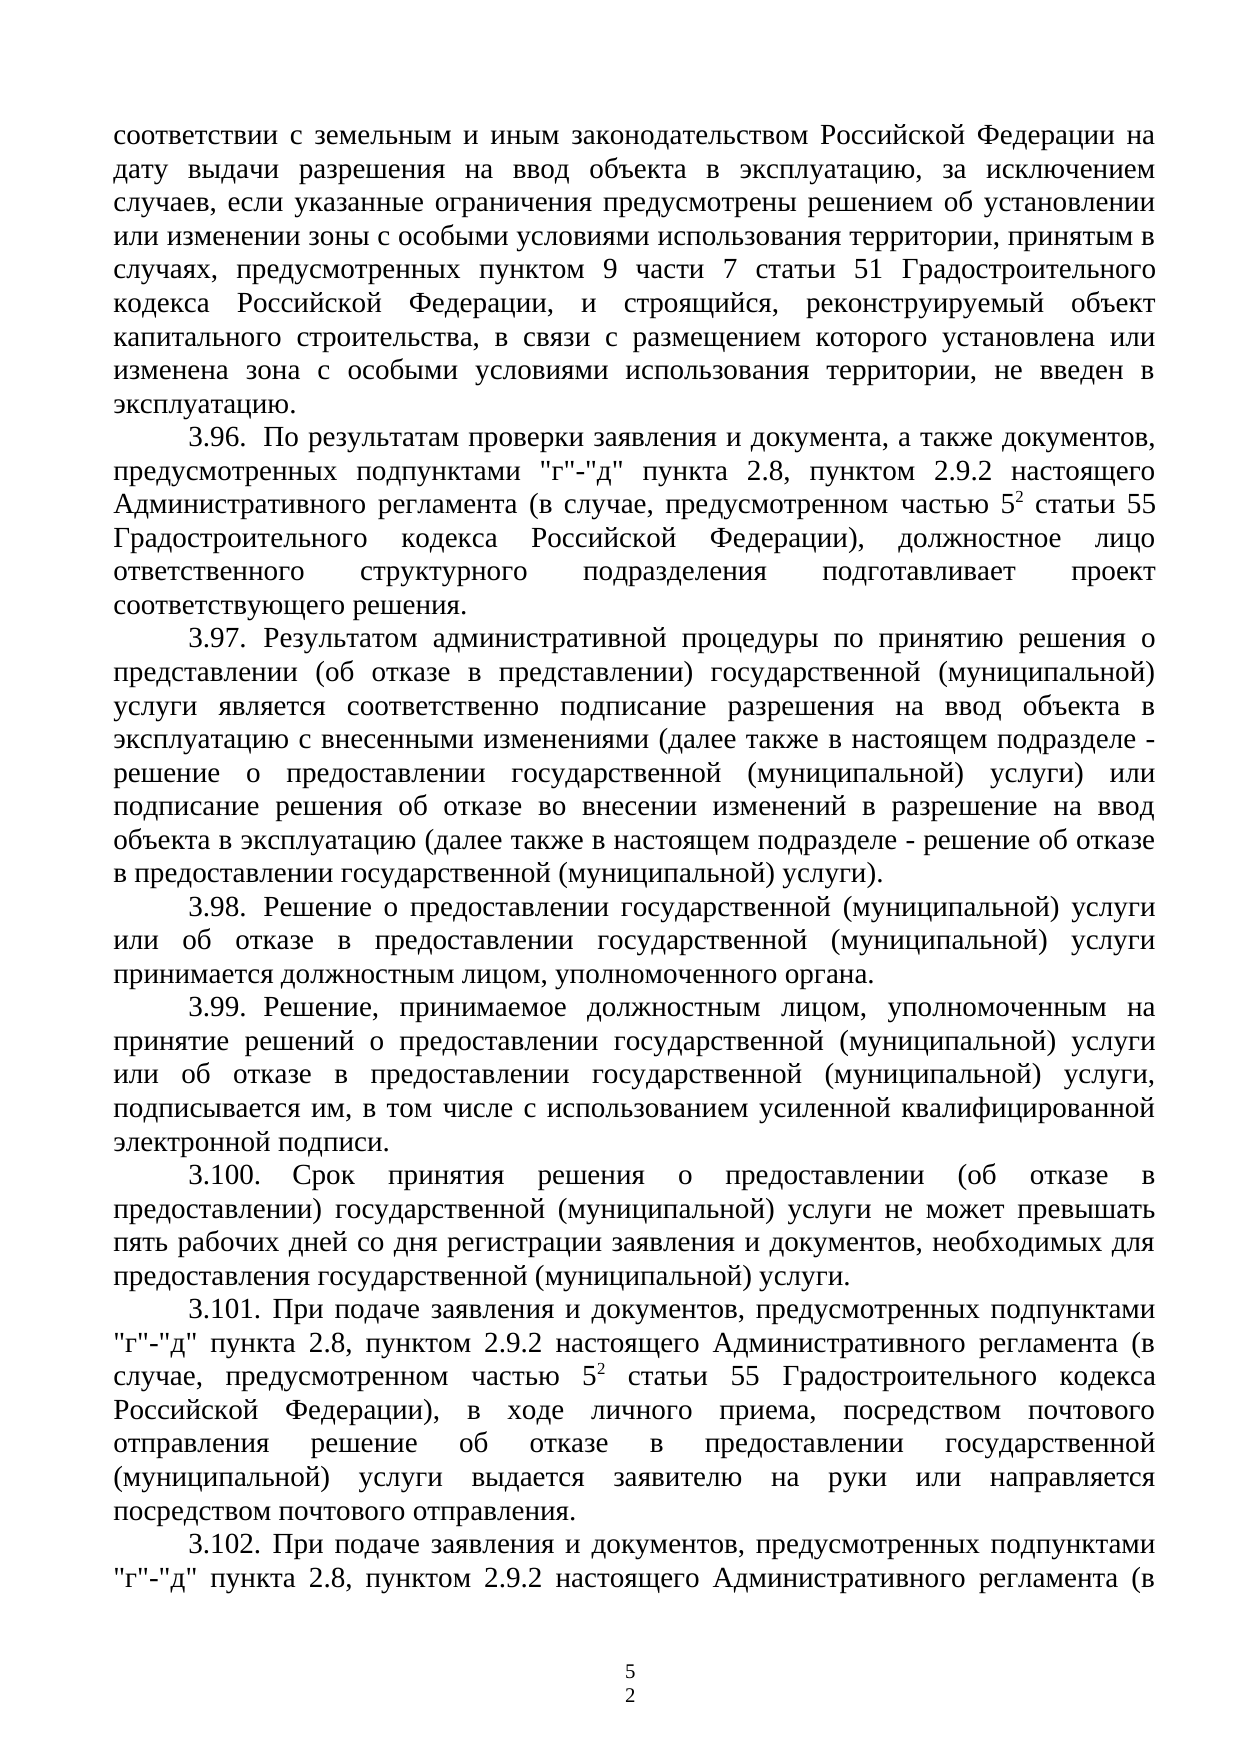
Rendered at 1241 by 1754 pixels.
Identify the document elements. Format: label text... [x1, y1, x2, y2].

list Результатом административной процедуры по принятию решения о представлении (об отказе в представлении) государственной (муниципальной) услуги является соответственно подписание разрешения на ввод объекта в эксплуатацию с внесенными изменениями (далее также в настоящем подразделе - решение о предоставлении государственной (муниципальной) услуги) или подписание решения об отказе во внесении изменений в разрешение на ввод объекта в эксплуатацию (далее также в настоящем подразделе - решение об отказе в предоставлении государственной (муниципальной) услуги). [113, 621, 1156, 889]
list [113, 117, 1156, 419]
list Срок принятия решения о предоставлении (об отказе в предоставлении) государственной (муниципальной) услуги не может превышать пять рабочих дней со дня регистрации заявления и документов, необходимых для предоставления государственной (муниципальной) услуги. [113, 1157, 1156, 1291]
list Решение о предоставлении государственной (муниципальной) услуги или об отказе в предоставлении государственной (муниципальной) услуги принимается должностным лицом, уполномоченного органа. [113, 889, 1156, 989]
list Решение, принимаемое должностным лицом, уполномоченным на принятие решений о предоставлении государственной (муниципальной) услуги или об отказе в предоставлении государственной (муниципальной) услуги, подписывается им, в том числе с использованием усиленной квалифицированной электронной подписи. [113, 989, 1156, 1157]
list По результатам проверки заявления и документа, а также документов, предусмотренных подпунктами "г"-"д" пункта 2.8, пунктом 2.9.2 настоящего Административного регламента (в случае, предусмотренном частью 52 статьи 55 Градостроительного кодекса Российской Федерации), должностное лицо ответственного структурного подразделения подготавливает проект соответствующего решения. [113, 419, 1156, 621]
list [113, 1526, 1156, 1593]
list При подаче заявления и документов, предусмотренных подпунктами "г"-"д" пункта 2.8, пунктом 2.9.2 настоящего Административного регламента (в случае, предусмотренном частью 52 статьи 55 Градостроительного кодекса Российской Федерации), в ходе личного приема, посредством почтового отправления решение об отказе в предоставлении государственной (муниципальной) услуги выдается заявителю на руки или направляется посредством почтового отправления. [113, 1291, 1156, 1526]
